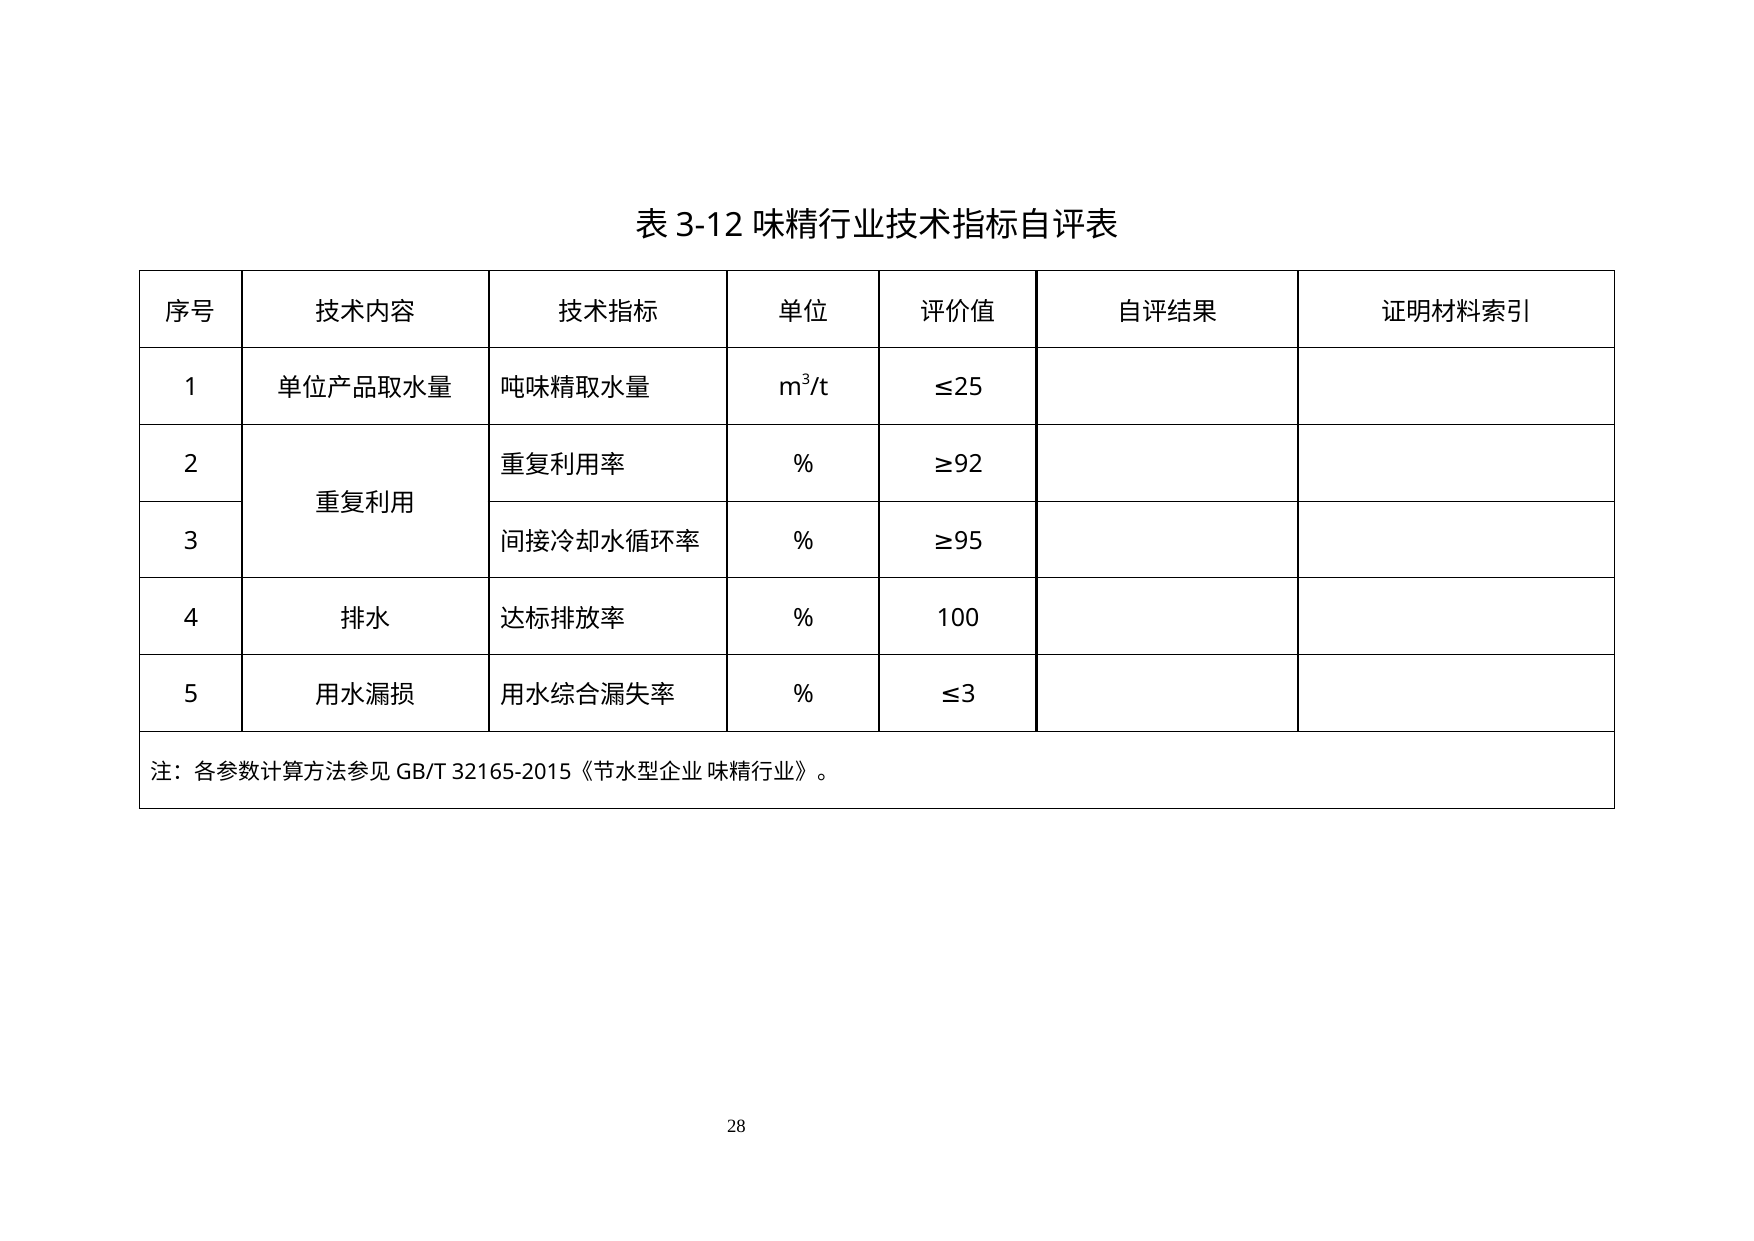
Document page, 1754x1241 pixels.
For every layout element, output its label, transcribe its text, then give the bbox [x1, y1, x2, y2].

table_cell 达标排放率 [490, 578, 726, 654]
table_cell [1038, 655, 1297, 731]
table_header 自评结果 [1038, 271, 1297, 347]
table_header 技术内容 [243, 271, 488, 347]
table_header 单位 [728, 271, 878, 347]
table_cell ≥92 [880, 425, 1035, 501]
table_cell 间接冷却水循环率 [490, 502, 726, 577]
table_cell 2 [140, 425, 241, 501]
table_cell 1 [140, 348, 241, 424]
table_header 证明材料索引 [1299, 271, 1614, 347]
table_cell 4 [140, 578, 241, 654]
table_header 序号 [140, 271, 241, 347]
table_cell 100 [880, 578, 1035, 654]
table_cell 排水 [243, 578, 488, 654]
table_cell ≤25 [880, 348, 1035, 424]
table_cell % [728, 425, 878, 501]
table_cell [1038, 502, 1297, 577]
table_cell 吨味精取水量 [490, 348, 726, 424]
table_cell 3 [140, 502, 241, 577]
table_cell 用水漏损 [243, 655, 488, 731]
table_cell % [728, 502, 878, 577]
table_cell 注：各参数计算方法参见GB/T 32165-2015《节水型企业 味精行业》。 [140, 732, 1614, 808]
table_cell ≤3 [880, 655, 1035, 731]
table_cell 用水综合漏失率 [490, 655, 726, 731]
table_header 评价值 [880, 271, 1035, 347]
table_cell 重复利用率 [490, 425, 726, 501]
table_cell % [728, 578, 878, 654]
table_cell % [728, 655, 878, 731]
table_cell [1299, 578, 1614, 654]
table_cell 单位产品取水量 [243, 348, 488, 424]
table_cell [1299, 425, 1614, 501]
table_cell 重复利用 [243, 425, 488, 577]
text 表3-12 味精行业技术指标自评表 [150, 198, 1604, 246]
table_cell [1038, 425, 1297, 501]
table_cell [1299, 655, 1614, 731]
table_cell [1299, 502, 1614, 577]
table_cell ≥95 [880, 502, 1035, 577]
table_cell [1038, 348, 1297, 424]
table_header 技术指标 [490, 271, 726, 347]
table_cell 5 [140, 655, 241, 731]
table_cell m3/t [728, 348, 878, 424]
table_cell [1299, 348, 1614, 424]
table_cell [1038, 578, 1297, 654]
